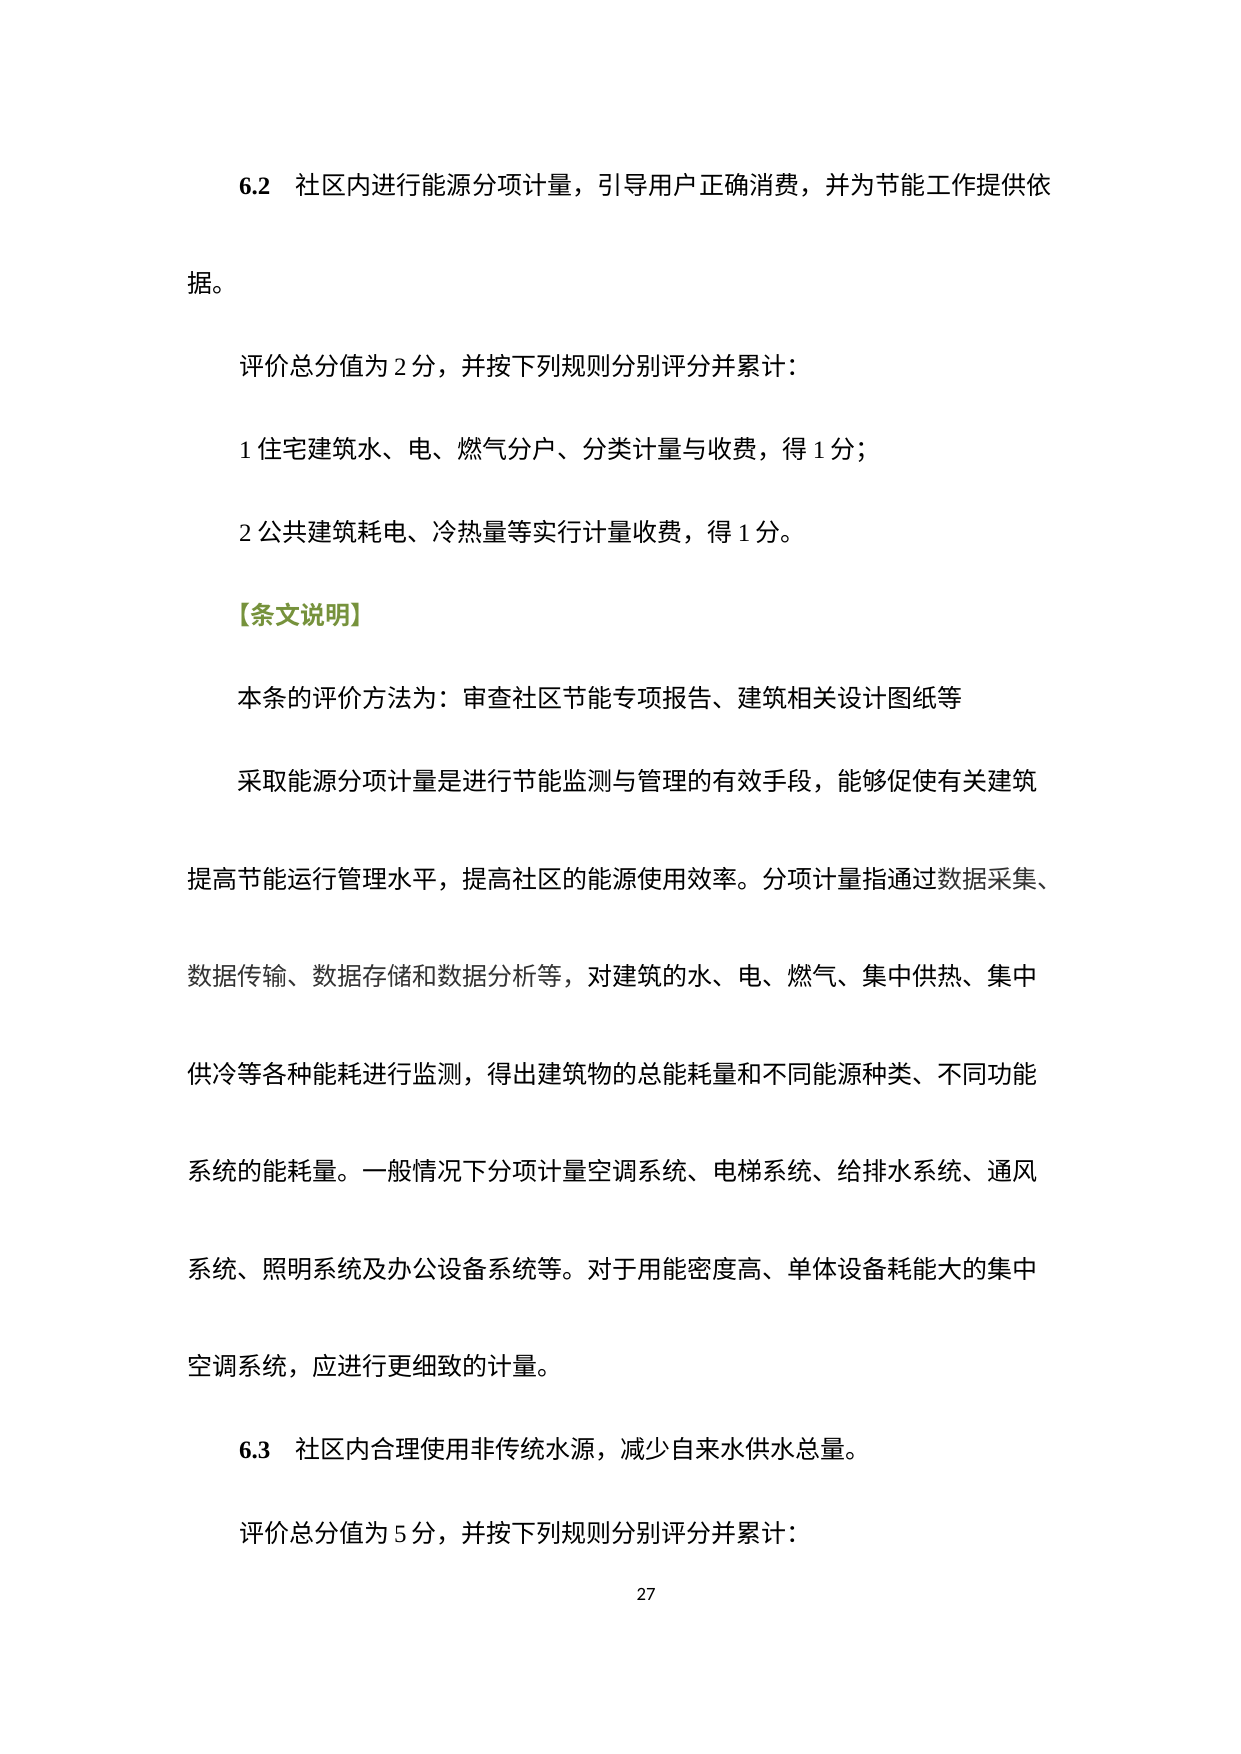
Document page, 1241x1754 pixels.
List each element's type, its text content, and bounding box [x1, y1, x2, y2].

text 采取能源分项计量是进行节能监测与管理的有效手段，能够促使有关建筑提高节能运行管理水平，提高社区的能源使用效率。分项计量指通过数据采集、数据传输、数据存储和数据分析等，对建筑的水、电、燃气、集中供热、集中供冷等各种能耗进行监测，得出建筑物的总能耗量和不同能源种类、不同功能系统的能耗量。一般情况下分项计量空调系统、电梯系统、给排水系统、通风系统、照明系统及办公设备系统等。对于用能密度高、单体设备耗能大的集中空调系统，应进行更细致的计量。 [187, 747, 1053, 1397]
text 本条的评价方法为：审查社区节能专项报告、建筑相关设计图纸等 [187, 664, 1053, 729]
subtitle 6.3 社区内合理使用非传统水源，减少自来水供水总量。 [187, 1416, 1053, 1481]
text 评价总分值为2分，并按下列规则分别评分并累计： [187, 332, 1053, 397]
text 2 公共建筑耗电、冷热量等实行计量收费，得1分。 [187, 498, 1053, 563]
text 【条文说明】 [187, 581, 1044, 646]
subtitle 6.2 社区内进行能源分项计量，引导用户正确消费，并为节能工作提供依据。 [187, 151, 1053, 314]
text 评价总分值为5分，并按下列规则分别评分并累计： [187, 1499, 1053, 1564]
text 1 住宅建筑水、电、燃气分户、分类计量与收费，得1分； [187, 415, 1053, 480]
